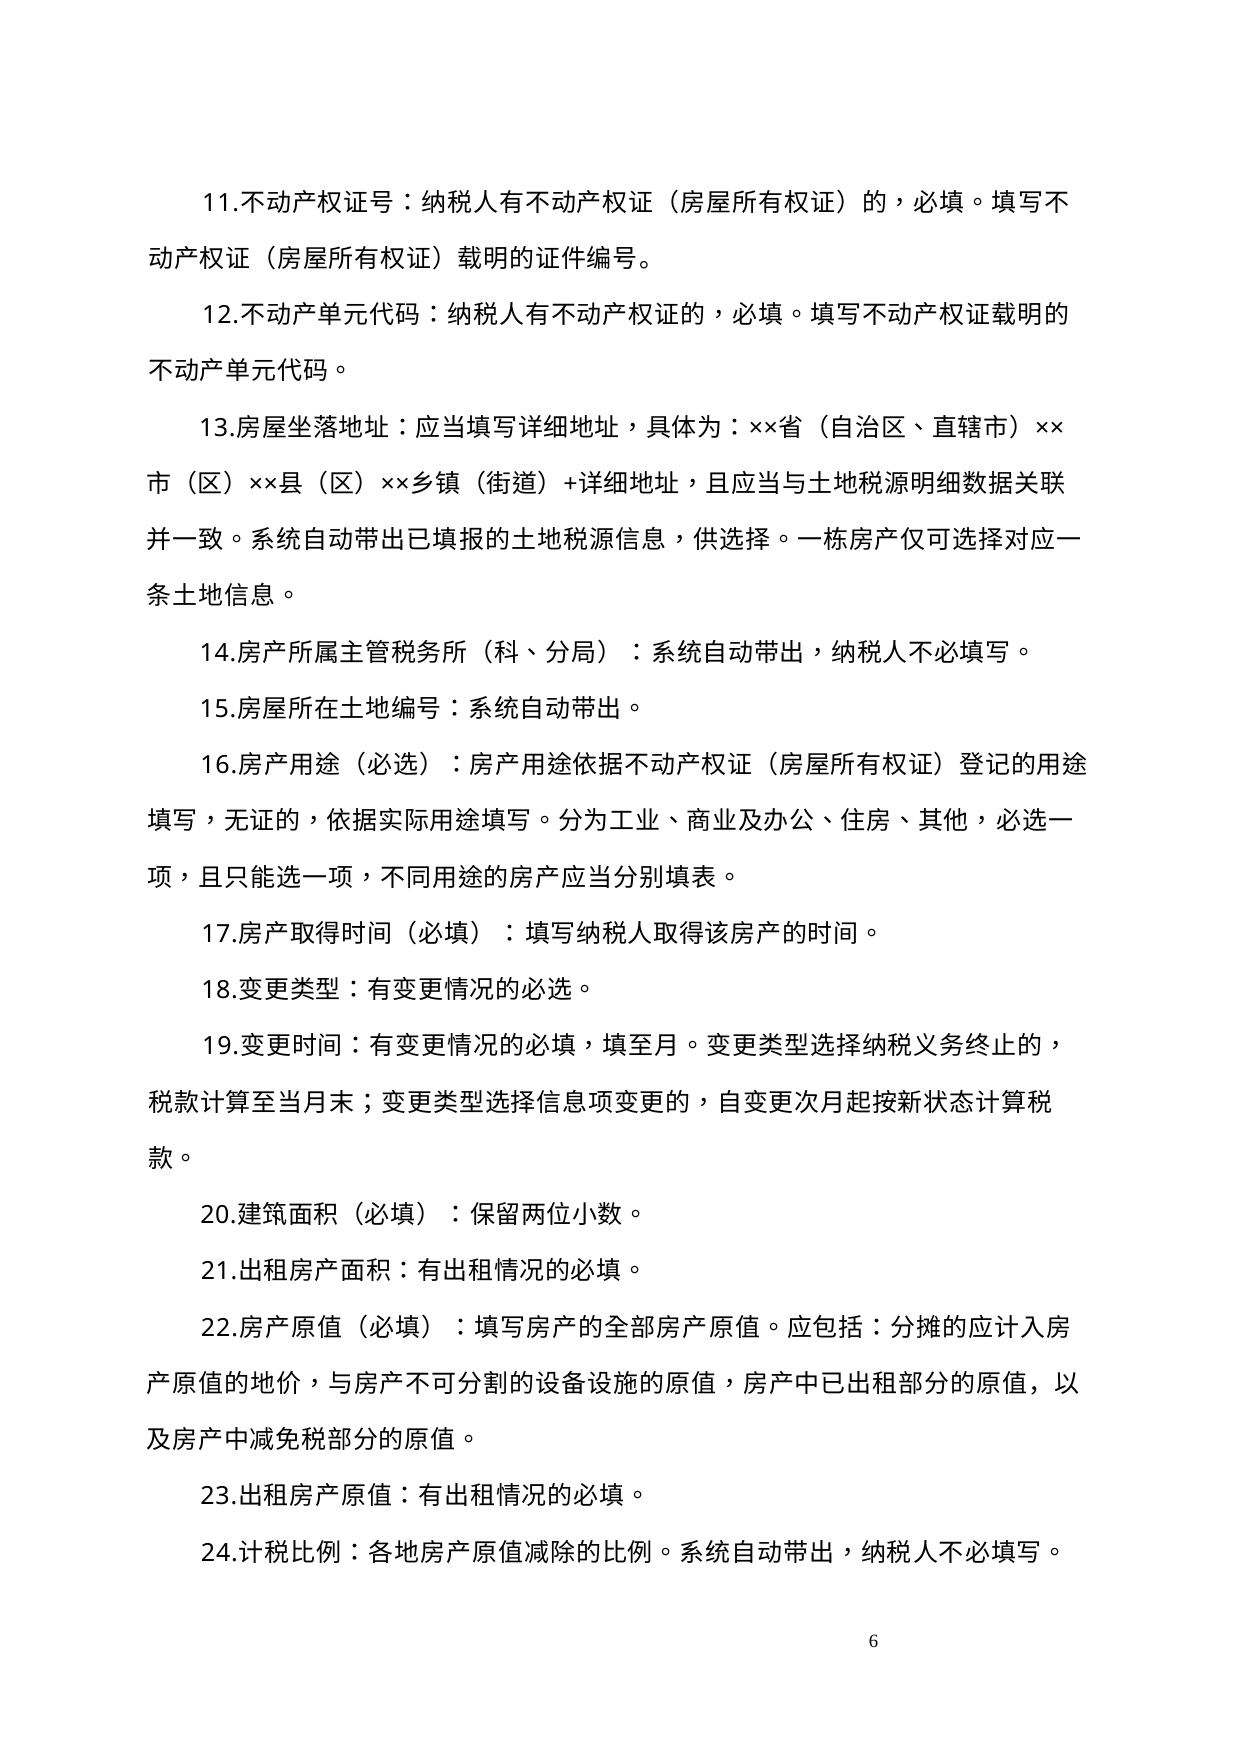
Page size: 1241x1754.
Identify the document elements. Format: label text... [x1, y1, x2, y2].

text 21.出租房产面积：有出租情况的必填。 [148, 1231, 1094, 1287]
text 20.建筑面积（必填）：保留两位小数。 [148, 1174, 1094, 1231]
text 14.房产所属主管税务所（科、分局）：系统自动带出，纳税人不必填写。 [146, 612, 1087, 668]
text 17.房产取得时间（必填）：填写纳税人取得该房产的时间。 [148, 893, 1094, 949]
text 16.房产用途（必选）：房产用途依据不动产权证（房屋所有权证）登记的用途填写，无证的，依据实际用途填写。分为工业、商业及办公、住房、其他，必选一项，且只能选一项，不同用途的房产应当分别填表。 [147, 724, 1094, 893]
text 13.房屋坐落地址：应当填写详细地址，具体为：××省（自治区、直辖市）××市（区）××县（区）××乡镇（街道）+详细地址，且应当与土地税源明细数据关联并一致。系统自动带出已填报的土地税源信息，供选择。一栋房产仅可选择对应一条土地信息。 [146, 387, 1087, 612]
text 12.不动产单元代码：纳税人有不动产权证的，必填。填写不动产权证载明的不动产单元代码。 [148, 274, 1094, 387]
text 24.计税比例：各地房产原值减除的比例。系统自动带出，纳税人不必填写。 [147, 1512, 1094, 1568]
text 11.不动产权证号：纳税人有不动产权证（房屋所有权证）的，必填。填写不动产权证（房屋所有权证）载明的证件编号。 [148, 162, 1094, 274]
text 19.变更时间：有变更情况的必填，填至月。变更类型选择纳税义务终止的，税款计算至当月末；变更类型选择信息项变更的，自变更次月起按新状态计算税款。 [148, 1006, 1094, 1174]
text 18.变更类型：有变更情况的必选。 [148, 949, 1094, 1006]
text 22.房产原值（必填）：填写房产的全部房产原值。应包括：分摊的应计入房产原值的地价，与房产不可分割的设备设施的原值，房产中已出租部分的原值，以及房产中减免税部分的原值。 [146, 1287, 1093, 1456]
text 15.房屋所在土地编号：系统自动带出。 [146, 668, 1087, 724]
text 23.出租房产原值：有出租情况的必填。 [147, 1456, 1094, 1512]
